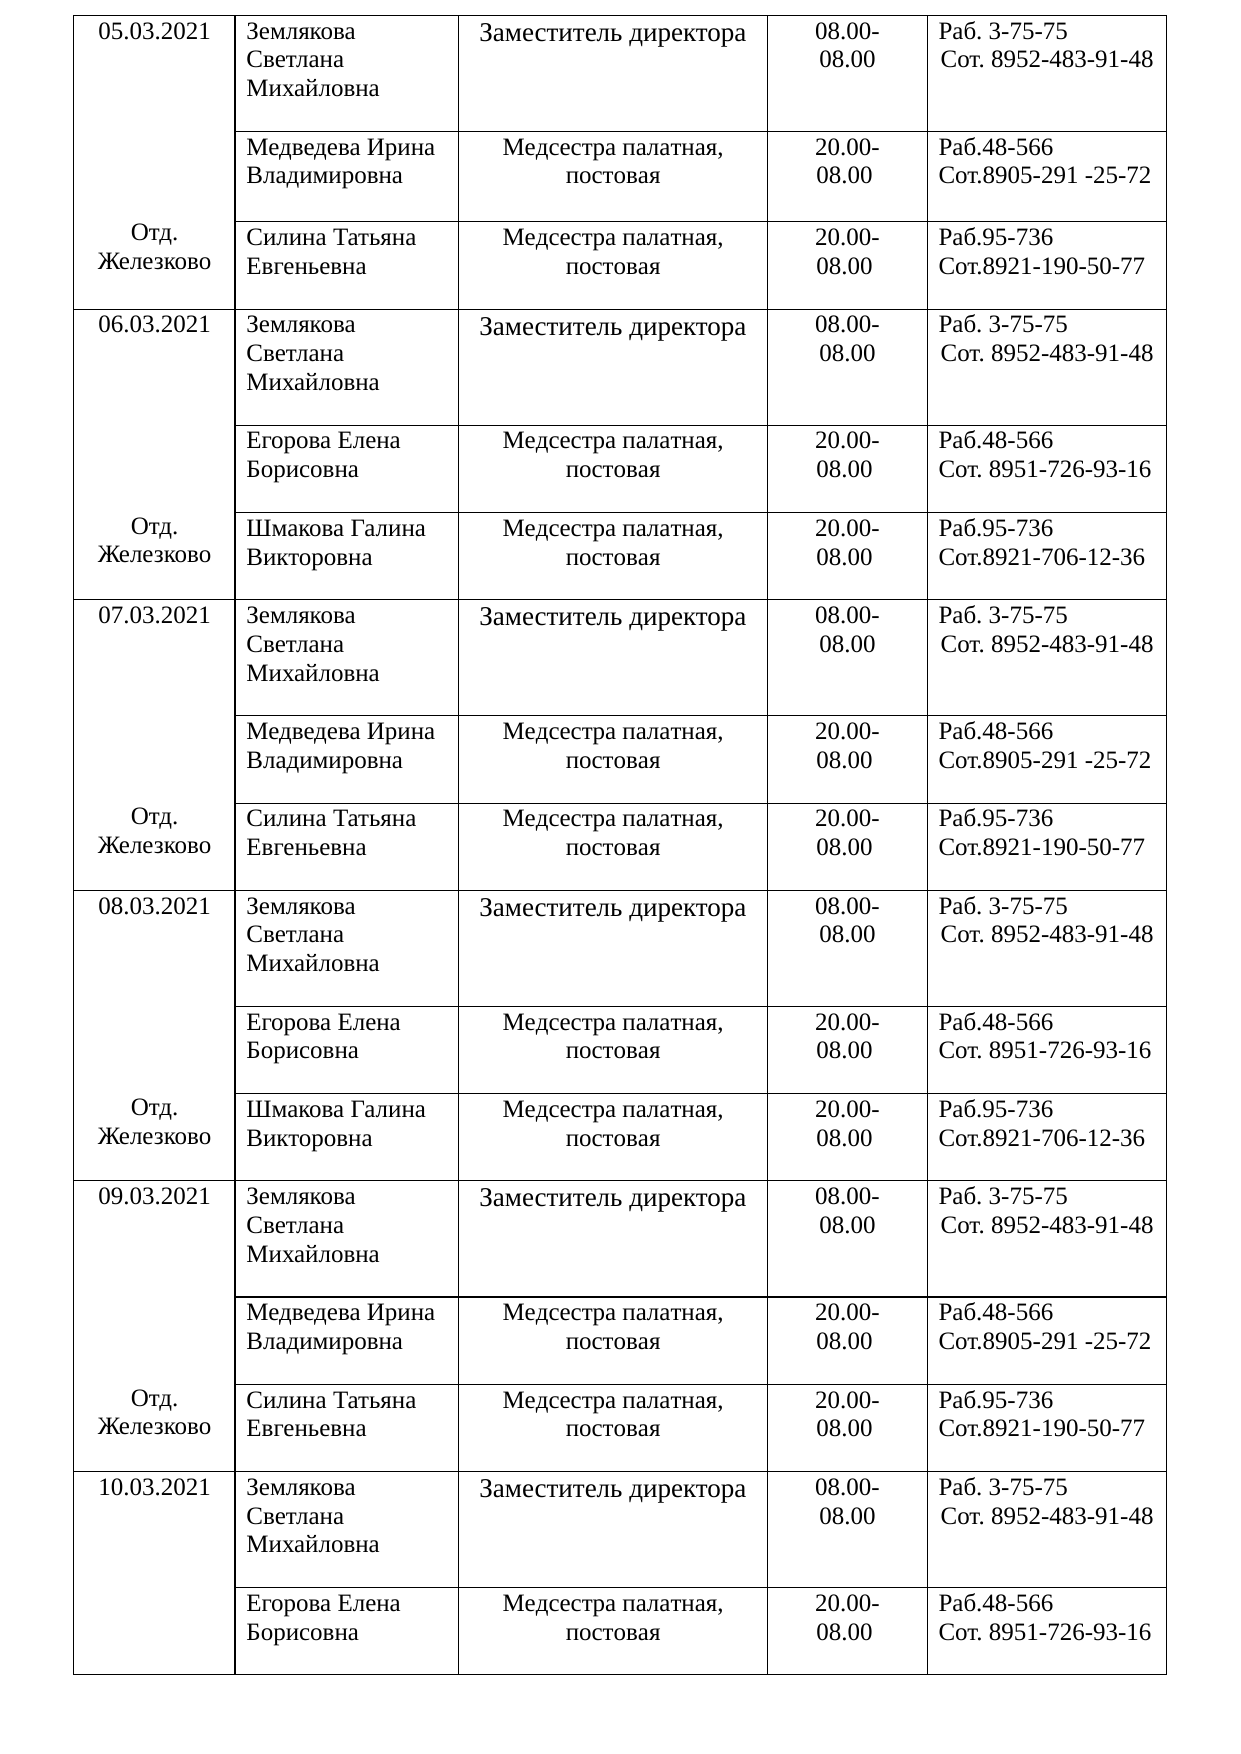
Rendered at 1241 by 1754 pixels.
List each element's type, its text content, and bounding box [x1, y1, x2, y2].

table_cell 20.00- 08.00 [768, 1007, 927, 1093]
table_cell 07.03.2021 Отд. Железково [74, 600, 234, 890]
table_cell Землякова Светлана Михайловна [236, 891, 458, 1006]
table_cell 05.03.2021 Отд. Железково [74, 16, 234, 308]
table_cell Раб.48-566 Сот.8905-291 -25-72 [928, 716, 1166, 802]
table_cell Раб.48-566 Сот. 8951-726-93-16 [928, 1588, 1166, 1674]
table_cell Медсестра палатная, постовая [459, 804, 767, 890]
table_cell 09.03.2021 Отд. Железково [74, 1181, 234, 1471]
table_cell 20.00- 08.00 [768, 426, 927, 512]
table_cell 08.00- 08.00 [768, 1181, 927, 1296]
table_cell Раб.95-736 Сот.8921-706-12-36 [928, 513, 1166, 599]
table_cell Силина Татьяна Евгеньевна [236, 804, 458, 890]
table_cell Раб.95-736 Сот.8921-190-50-77 [928, 222, 1166, 308]
table_cell Медсестра палатная, постовая [459, 716, 767, 802]
table_cell Раб. 3-75-75 Сот. 8952-483-91-48 [928, 1181, 1166, 1296]
table_cell 08.00- 08.00 [768, 891, 927, 1006]
table_cell 10.03.2021 Отд. Железково [74, 1472, 234, 1674]
table_cell Раб. 3-75-75 Сот. 8952-483-91-48 [928, 1472, 1166, 1587]
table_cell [459, 132, 767, 221]
table_cell Заместитель директора [459, 1181, 767, 1296]
table_cell Шмакова Галина Викторовна [236, 513, 458, 599]
table_cell Егорова Елена Борисовна [236, 1588, 458, 1674]
table_cell Егорова Елена Борисовна [236, 1007, 458, 1093]
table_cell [459, 1588, 767, 1674]
table_cell 08.00- 08.00 [768, 1472, 927, 1587]
table_cell 20.00- 08.00 [768, 1385, 927, 1471]
table_cell Раб.95-736 Сот.8921-190-50-77 [928, 1385, 1166, 1471]
table_cell 20.00- 08.00 [768, 222, 927, 308]
table_cell Раб. 3-75-75 Сот. 8952-483-91-48 [928, 891, 1166, 1006]
table_cell 08.00- 08.00 [768, 16, 927, 131]
table_cell Землякова Светлана Михайловна [236, 1181, 458, 1296]
table_cell Силина Татьяна Евгеньевна [236, 1385, 458, 1471]
table_cell Медсестра палатная, постовая [459, 1385, 767, 1471]
table_cell Землякова Светлана Михайловна [236, 1472, 458, 1587]
table_cell Землякова Светлана Михайловна [236, 600, 458, 715]
table_cell Шмакова Галина Викторовна [236, 1094, 458, 1180]
table_cell Раб.48-566 Сот.8905-291 -25-72 [928, 132, 1166, 221]
table_cell Заместитель директора [459, 600, 767, 715]
table_cell Раб. 3-75-75 Сот. 8952-483-91-48 [928, 16, 1166, 131]
table_cell Раб. 3-75-75 Сот. 8952-483-91-48 [928, 310, 1166, 424]
table_cell Раб.48-566 Сот. 8951-726-93-16 [928, 1007, 1166, 1093]
table_cell 20.00- 08.00 [768, 1298, 927, 1384]
table_cell Заместитель директора [459, 891, 767, 1006]
table_cell Медсестра палатная, постовая [459, 1094, 767, 1180]
table_cell Медсестра палатная, постовая [459, 222, 767, 308]
table_cell 20.00- 08.00 [768, 716, 927, 802]
table_cell 20.00- 08.00 [768, 804, 927, 890]
table_cell Раб.95-736 Сот.8921-706-12-36 [928, 1094, 1166, 1180]
table_cell Медсестра палатная, постовая [459, 513, 767, 599]
table_cell 20.00- 08.00 [768, 132, 927, 221]
table_cell Заместитель директора [459, 16, 767, 131]
table_cell Медсестра палатная, постовая [459, 1007, 767, 1093]
table_cell Силина Татьяна Евгеньевна [236, 222, 458, 308]
table_cell Землякова Светлана Михайловна [236, 16, 458, 131]
table_cell Заместитель директора [459, 310, 767, 424]
table_cell 08.00- 08.00 [768, 600, 927, 715]
table_cell 08.03.2021 Отд. Железково [74, 891, 234, 1180]
table_cell 08.00- 08.00 [768, 310, 927, 424]
table_cell Раб.95-736 Сот.8921-190-50-77 [928, 804, 1166, 890]
table_cell Медведева Ирина Владимировна [236, 1298, 458, 1384]
table_cell Медсестра палатная, постовая [459, 426, 767, 512]
table_cell 06.03.2021 Отд. Железково [74, 310, 234, 599]
table_cell Заместитель директора [459, 1472, 767, 1587]
table_cell 20.00- 08.00 [768, 1588, 927, 1674]
table_cell Егорова Елена Борисовна [236, 426, 458, 512]
table_cell Раб.48-566 Сот. 8951-726-93-16 [928, 426, 1166, 512]
table_cell Медведева Ирина Владимировна [236, 716, 458, 802]
table_cell Раб.48-566 Сот.8905-291 -25-72 [928, 1298, 1166, 1384]
table_cell 20.00- 08.00 [768, 513, 927, 599]
table_cell Землякова Светлана Михайловна [236, 310, 458, 424]
table_cell 20.00- 08.00 [768, 1094, 927, 1180]
table_cell Медведева Ирина Владимировна [236, 132, 458, 221]
table_cell Раб. 3-75-75 Сот. 8952-483-91-48 [928, 600, 1166, 715]
table_cell Медсестра палатная, постовая [459, 1298, 767, 1384]
